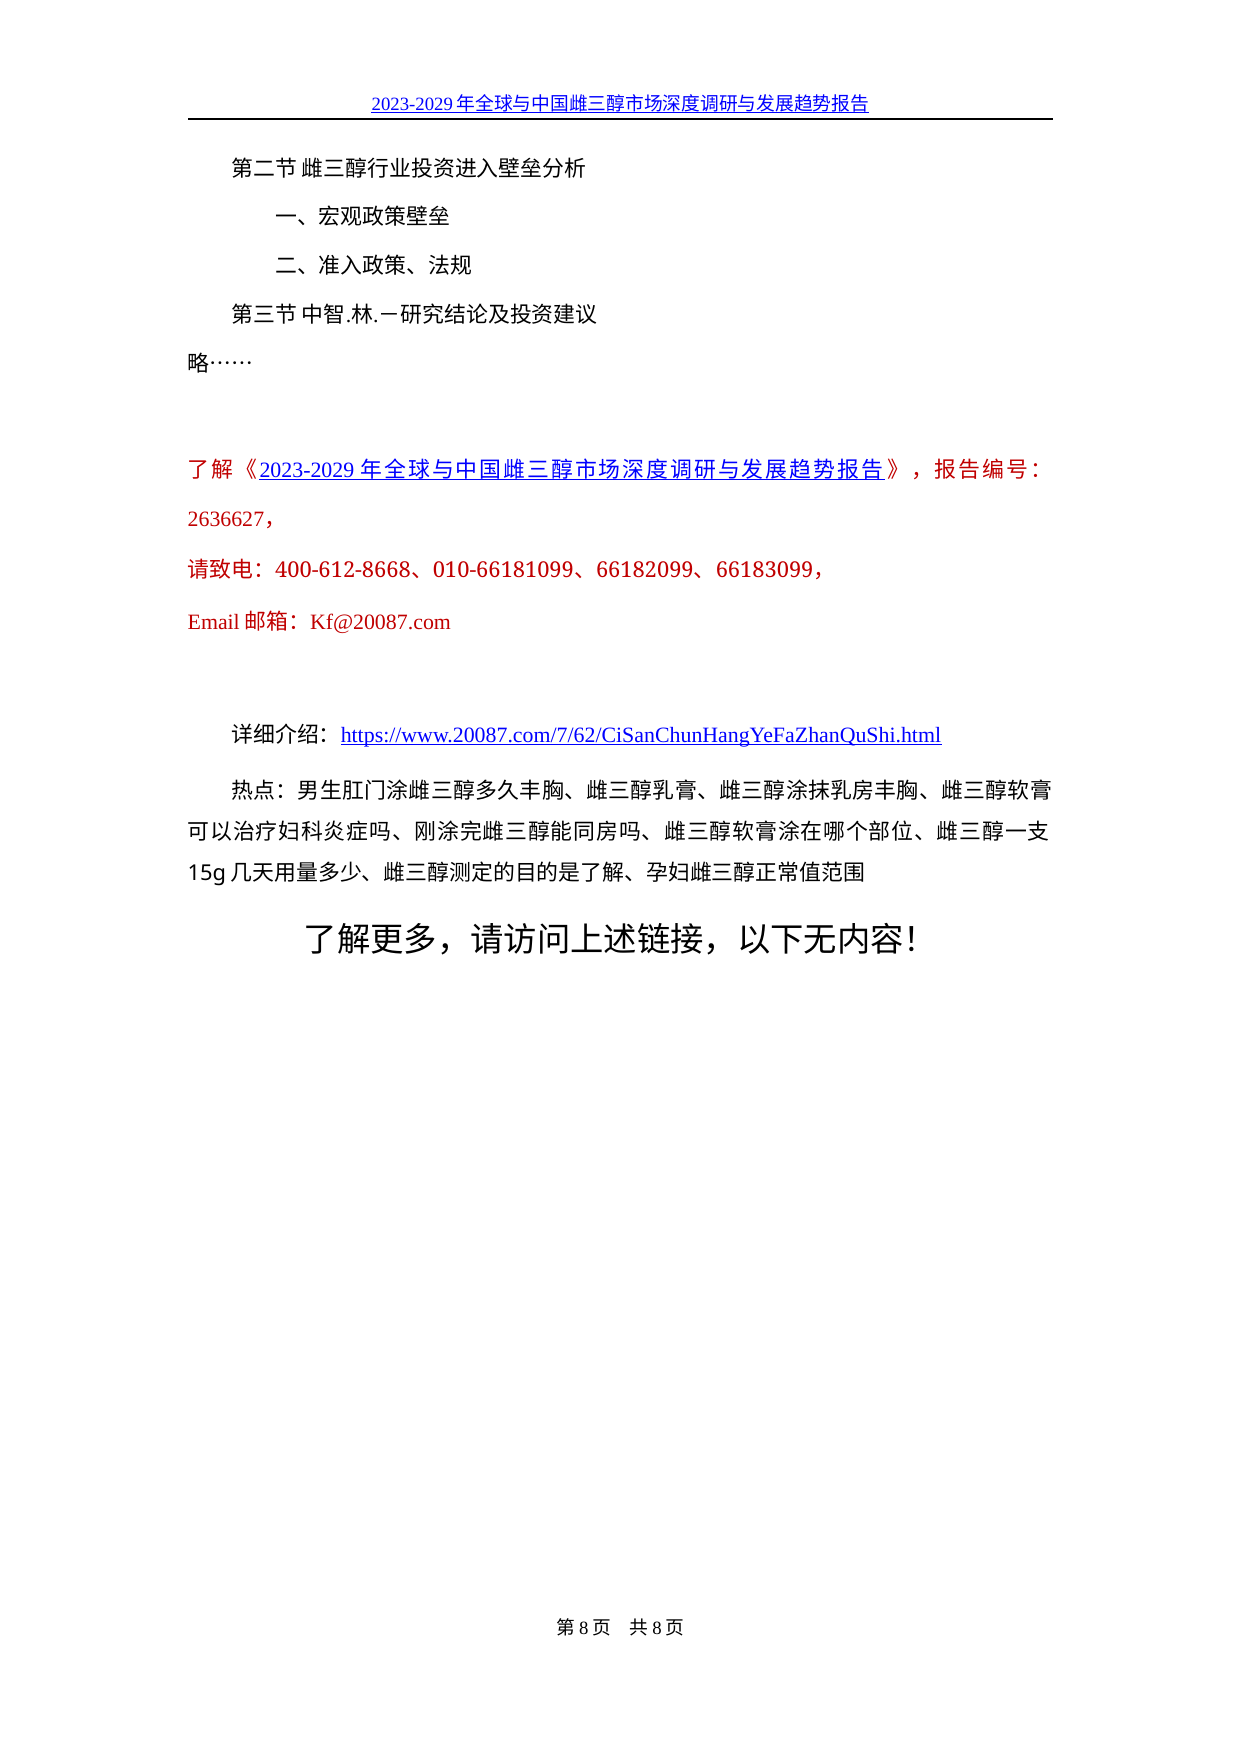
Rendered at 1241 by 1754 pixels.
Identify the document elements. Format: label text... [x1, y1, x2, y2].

text 详细介绍：https://www.20087.com/7/62/CiSanChunHangYeFaZhanQuShi.html [187, 716, 1053, 749]
text Email邮箱：Kf@20087.com [187, 603, 1053, 636]
text 了解《2023-2029年全球与中国雌三醇市场深度调研与发展趋势报告》，报告编号：2636627， [187, 452, 1053, 533]
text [187, 150, 1053, 378]
text 热点：男生肛门涂雌三醇多久丰胸、雌三醇乳膏、雌三醇涂抹乳房丰胸、雌三醇软膏可以治疗妇科炎症吗、刚涂完雌三醇能同房吗、雌三醇软膏涂在哪个部位、雌三醇一支15g几天用量多少、雌三醇测定的目的是了解、孕妇雌三醇正常值范围 [187, 773, 1053, 887]
text 请致电：400-612-8668、010-66181099、66182099、66183099， [187, 552, 1053, 584]
title 了解更多，请访问上述链接，以下无内容！ [187, 904, 1053, 969]
